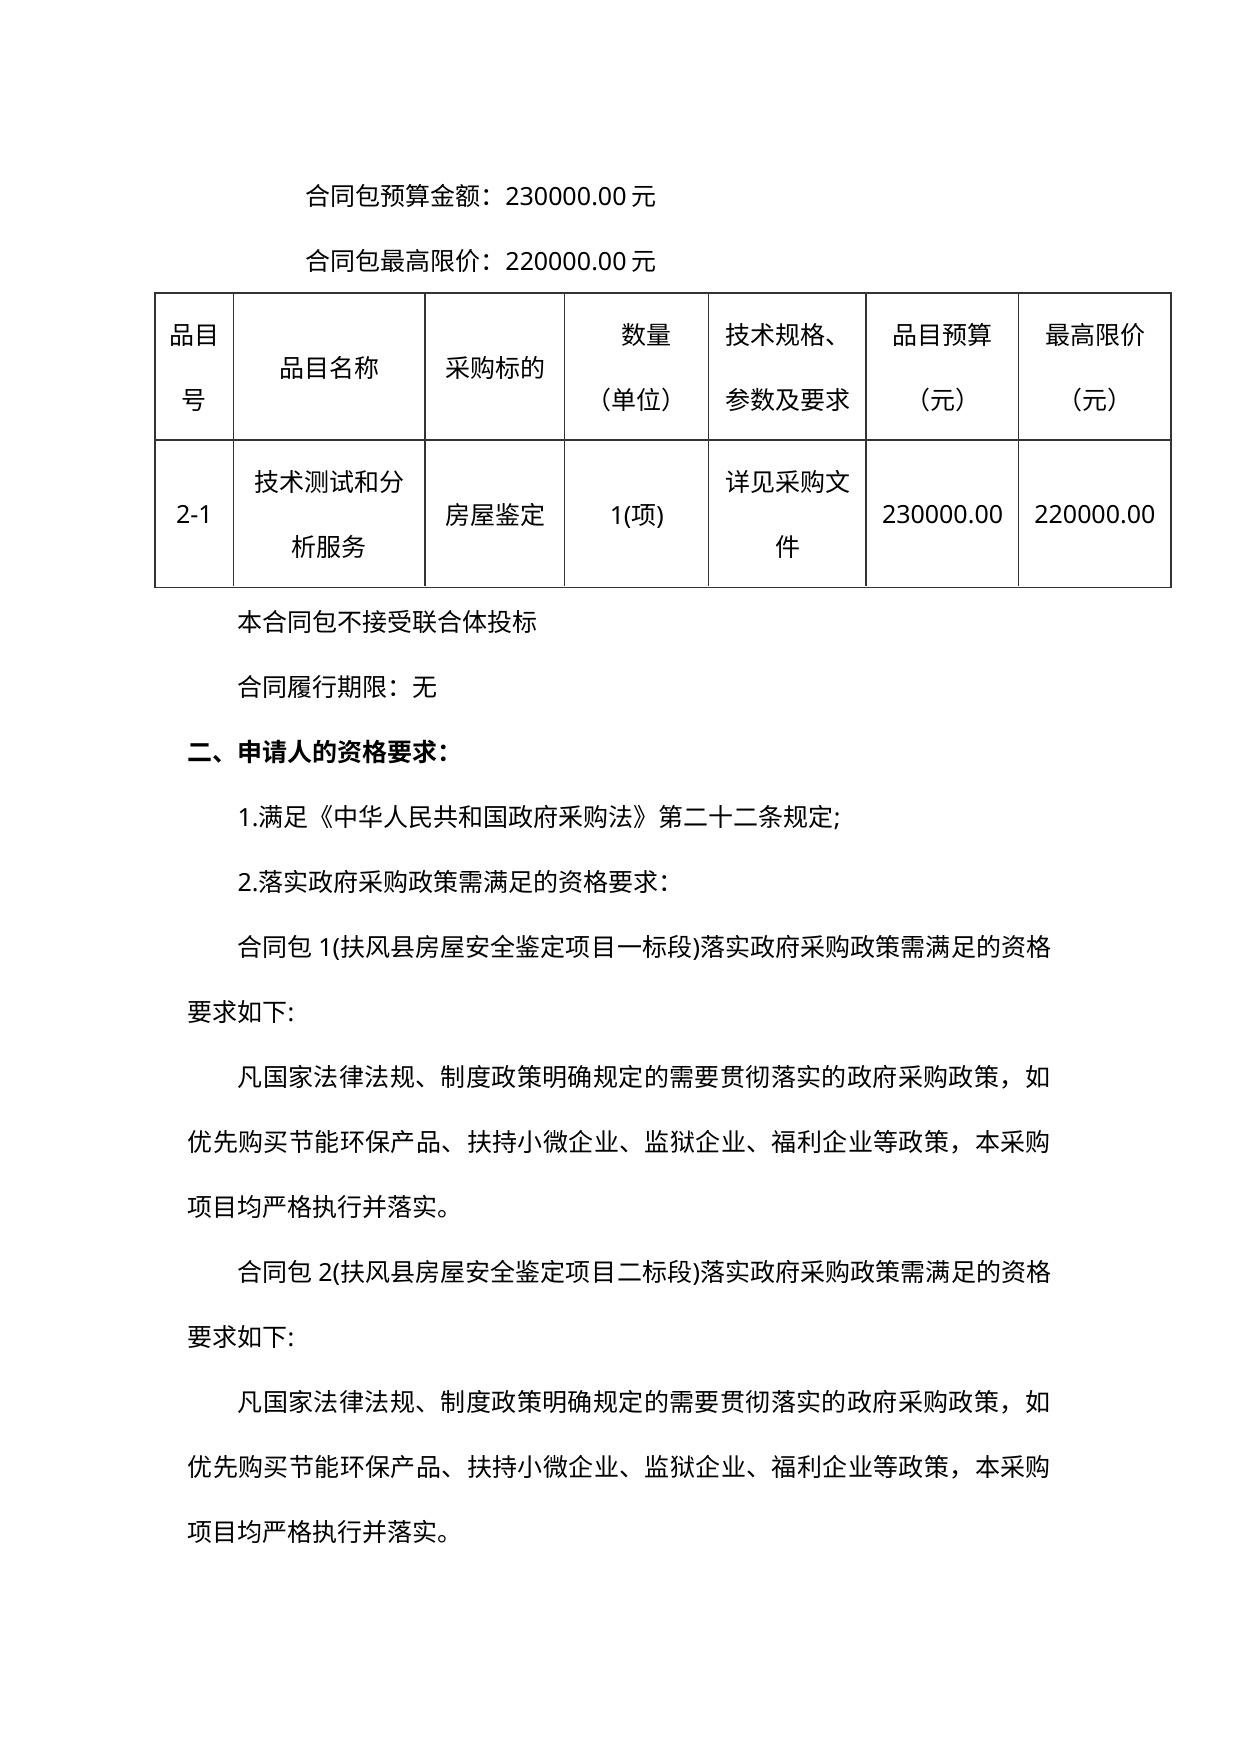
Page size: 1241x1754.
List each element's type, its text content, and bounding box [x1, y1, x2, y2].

text 2.落实政府采购政策需满足的资格要求： [187, 848, 1053, 913]
text 凡国家法律法规、制度政策明确规定的需要贯彻落实的政府采购政策，如优先购买节能环保产品、扶持小微企业、监狱企业、福利企业等政策，本采购项目均严格执行并落实。 [187, 1043, 1053, 1238]
table_cell 详见采购文件 [709, 441, 865, 586]
text 合同包预算金额：230000.00元 [187, 162, 1053, 227]
table_header 最高限价（元） [1019, 294, 1170, 439]
table_header 采购标的 [426, 294, 564, 439]
table_header 数量 （单位） [565, 294, 708, 439]
text 凡国家法律法规、制度政策明确规定的需要贯彻落实的政府采购政策，如优先购买节能环保产品、扶持小微企业、监狱企业、福利企业等政策，本采购项目均严格执行并落实。 [187, 1368, 1053, 1563]
table_cell 220000.00 [1019, 441, 1170, 586]
table_cell 技术测试和分析服务 [234, 441, 424, 586]
table_cell 房屋鉴定 [426, 441, 564, 586]
text 合同包2(扶风县房屋安全鉴定项目二标段)落实政府采购政策需满足的资格要求如下: [187, 1238, 1053, 1368]
text 1.满足《中华人民共和国政府釆购法》第二十二条规定; [187, 783, 1053, 848]
table_header 品目预算（元） [867, 294, 1018, 439]
table_header 技术规格、参数及要求 [709, 294, 865, 439]
text 本合同包不接受联合体投标 [187, 588, 1053, 653]
text 合同包1(扶风县房屋安全鉴定项目一标段)落实政府采购政策需满足的资格要求如下: [187, 913, 1053, 1043]
table_cell 1(项) [565, 441, 708, 586]
table_cell 230000.00 [867, 441, 1018, 586]
table_header 品目名称 [234, 294, 424, 439]
text 合同履行期限：无 [187, 653, 1053, 718]
table_cell 2-1 [156, 441, 233, 586]
table_header 品目号 [156, 294, 233, 439]
text 合同包最高限价：220000.00元 [187, 227, 1053, 292]
text 二、申请人的资格要求： [187, 718, 1053, 783]
